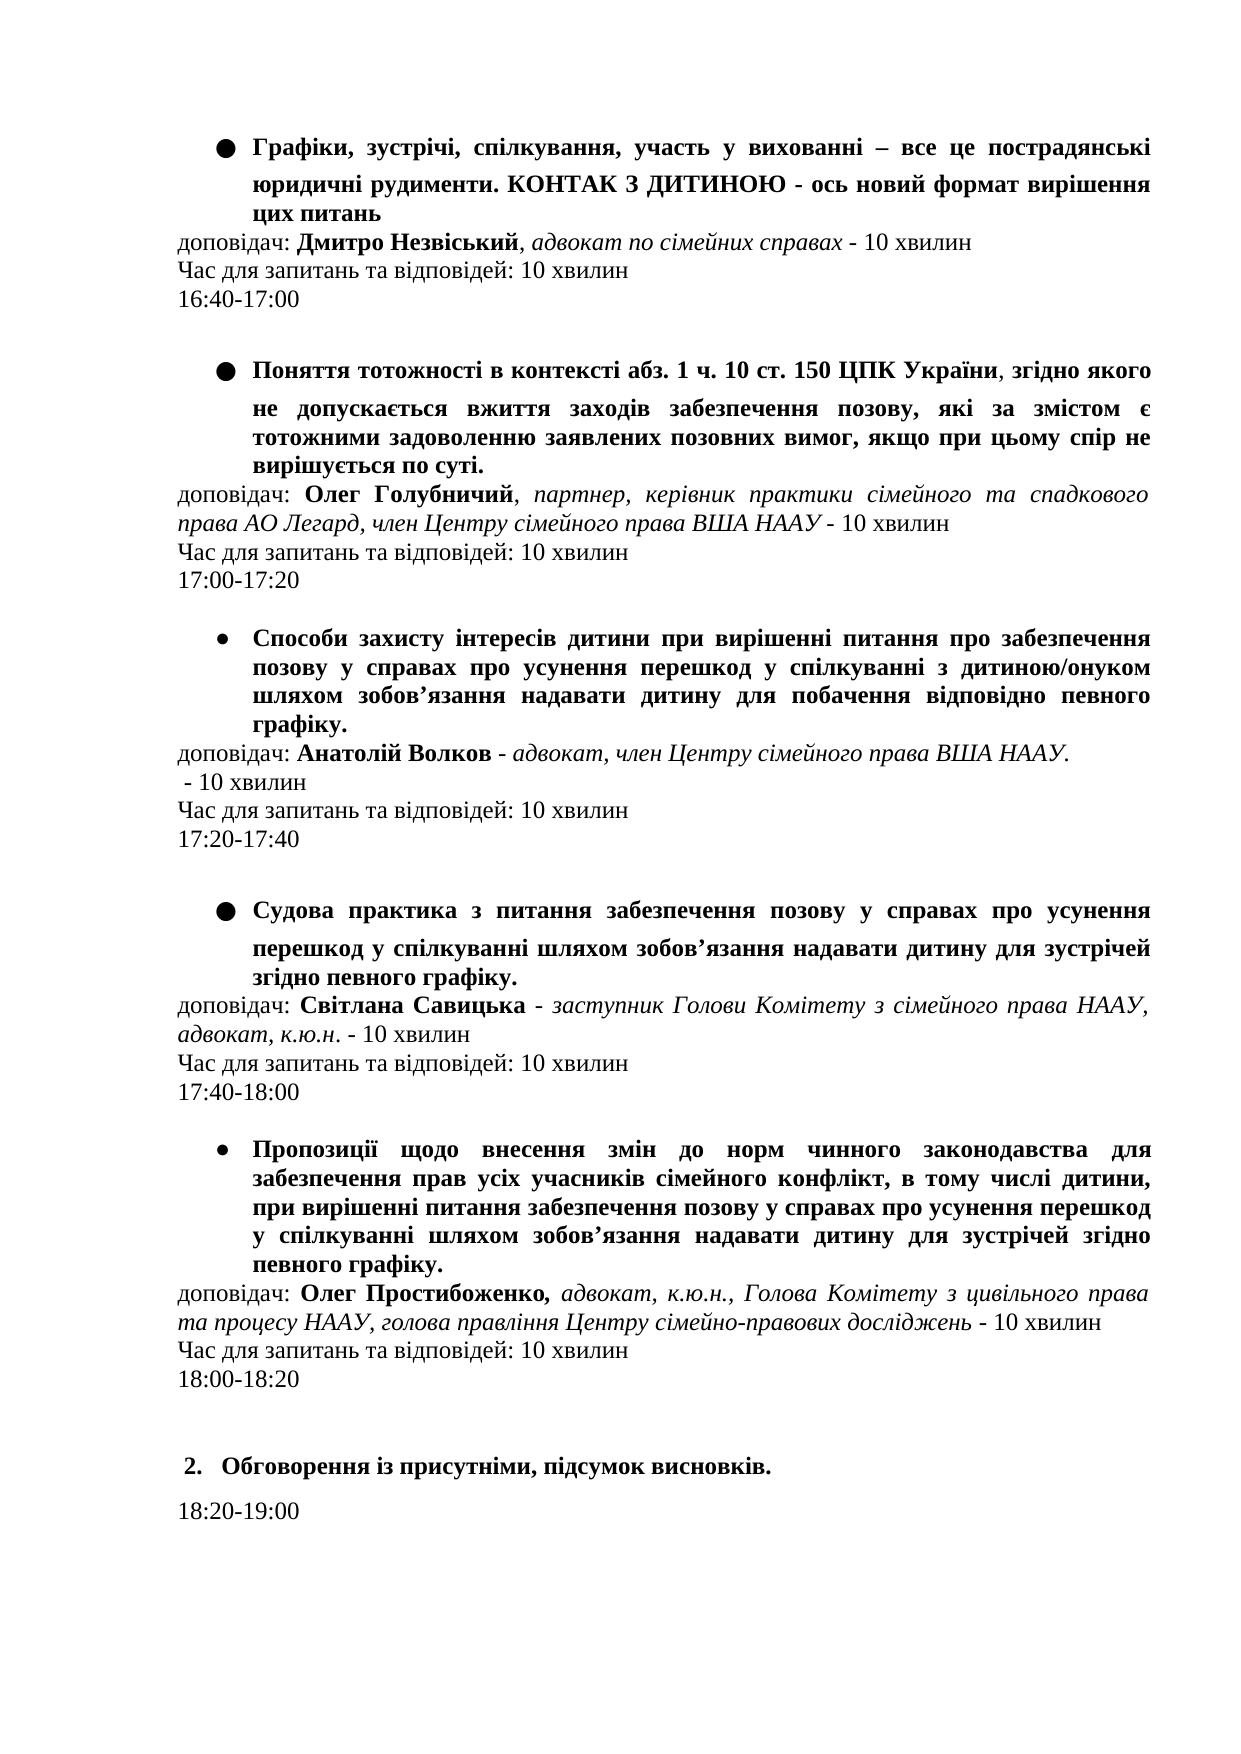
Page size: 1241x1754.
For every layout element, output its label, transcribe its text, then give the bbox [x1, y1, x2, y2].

list Поняття тотожності в контексті абз. 1 ч. 10 ст. 150 ЦПК України, згідно якого не допускається вжиття заходів забезпечення позову, які за змістом є тотожними задоволенню заявлених позовних вимог, якщо при цьому спір не вирішується по суті. [215, 342, 1152, 479]
text доповідач: Олег Простибоженко, адвокат, к.ю.н., Голова Комітету з цивільного права та процесу НААУ, голова правління Центру сімейно-правових досліджень - 10 хвилин [177, 1278, 1152, 1336]
text 16:40-17:00 [177, 284, 1152, 313]
list Пропозиції щодо внесення змін до норм чинного законодавства для забезпечення прав усіх учасників сімейного конфлікт, в тому числі дитини, при вирішенні питання забезпечення позову у справах про усунення перешкод у спілкуванні шляхом зобов’язання надавати дитину для зустрічей згідно певного графіку. [215, 1134, 1152, 1278]
text 17:00-17:20 [177, 566, 1152, 594]
text Час для запитань та відповідей: 10 хвилин [177, 1336, 1152, 1364]
text Час для запитань та відповідей: 10 хвилин [177, 256, 1152, 284]
text 18:00-18:20 [177, 1364, 1152, 1393]
text Час для запитань та відповідей: 10 хвилин [177, 537, 1152, 566]
text доповідач: Анатолій Волков - адвокат, член Центру сімейного права ВША НААУ. [177, 738, 1152, 767]
text доповідач: Олег Голубничий, партнер, керівник практики сімейного та спадкового права АО Легард, член Центру сімейного права ВША НААУ - 10 хвилин [177, 479, 1152, 537]
text Час для запитань та відповідей: 10 хвилин [177, 796, 1152, 824]
text доповідач: Світлана Савицька - заступник Голови Комітету з сімейного права НААУ, адвокат, к.ю.н. - 10 хвилин [177, 991, 1152, 1048]
list Графіки, зустрічі, спілкування, участь у вихованні – все це пострадянські юридичні рудименти. КОНТАК З ДИТИНОЮ - ось новий формат вирішення цих питань [215, 118, 1152, 227]
text Час для запитань та відповідей: 10 хвилин [177, 1048, 1152, 1077]
list Обговорення із присутніми, підсумок висновків. [183, 1451, 1152, 1480]
list Способи захисту інтересів дитини при вирішенні питання про забезпечення позову у справах про усунення перешкод у спілкуванні з дитиною/онуком шляхом зобов’язання надавати дитину для побачення відповідно певного графіку. [215, 623, 1152, 738]
list Судова практика з питання забезпечення позову у справах про усунення перешкод у спілкуванні шляхом зобов’язання надавати дитину для зустрічей згідно певного графіку. [215, 882, 1152, 991]
text 17:20-17:40 [177, 824, 1152, 853]
text 17:40-18:00 [177, 1077, 1152, 1106]
text 18:20-19:00 [177, 1496, 1152, 1525]
text доповідач: Дмитро Незвіський, адвокат по сімейних справах - 10 хвилин [177, 227, 1152, 256]
text - 10 хвилин [177, 767, 1152, 796]
